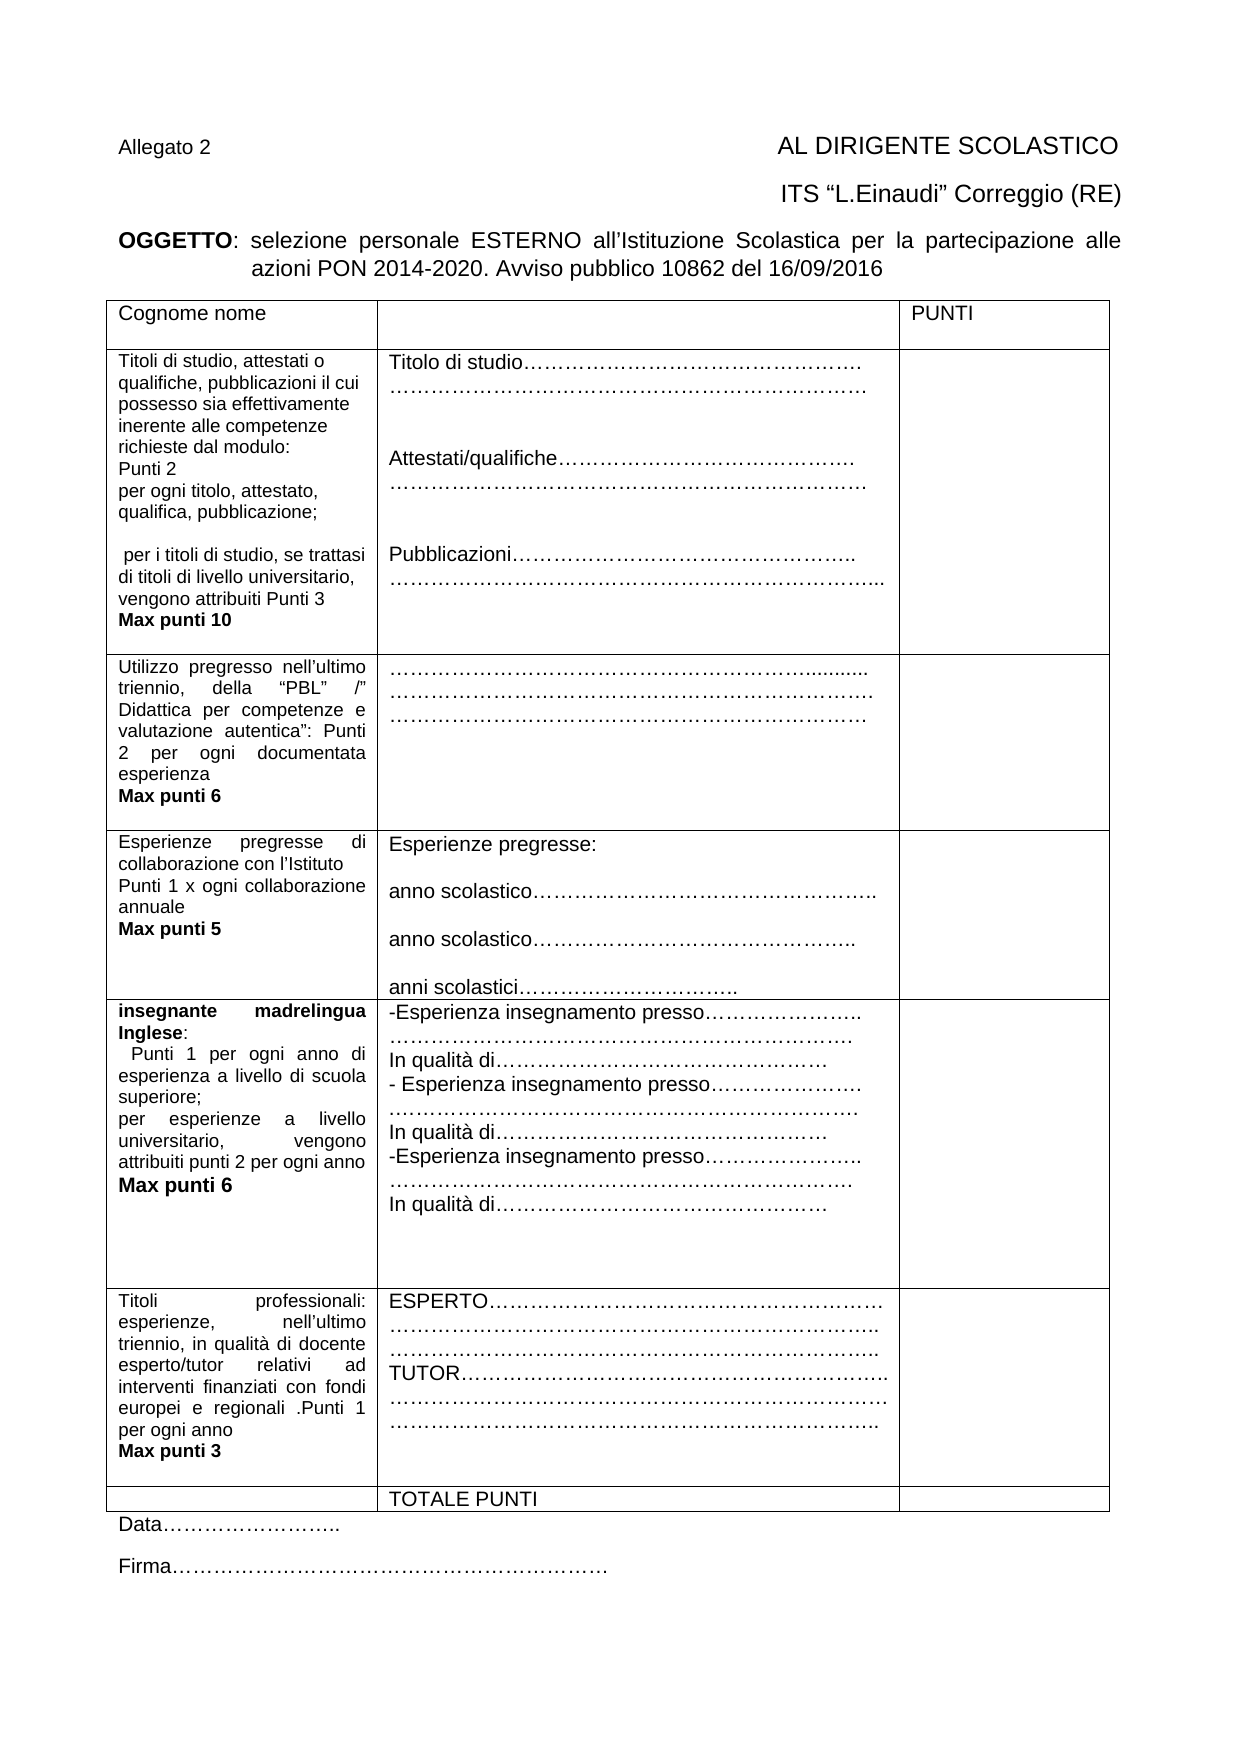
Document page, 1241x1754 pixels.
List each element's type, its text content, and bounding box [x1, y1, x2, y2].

text ITS “L.Einaudi” Correggio (RE) [118, 179, 1122, 208]
table_cell Titolo di studio…………………………………………. …………………………………………………………… Attestati/qualifiche……………………………………. …………………………………………………………… Pubblicazioni………………………………………….. ……………………………………………………………... [378, 350, 899, 654]
table_cell Titoli professionali: esperienze, nell’ultimo triennio, in qualità di docente esperto/tutor relativi ad interventi finanziati con fondi europei e regionali .Punti 1 per ogni anno Max punti 3 [107, 1289, 377, 1486]
table_cell [107, 1487, 377, 1511]
table_cell Titoli di studio, attestati o qualifiche, pubblicazioni il cui possesso sia effettivamente inerente alle competenze richieste dal modulo: Punti 2 per ogni titolo, attestato, qualifica, pubblicazione; per i titoli di studio, se trattasi di titoli di livello universitario, vengono attribuiti Punti 3 Max punti 10 [107, 350, 377, 654]
table_cell TOTALE PUNTI [378, 1487, 899, 1511]
table_header PUNTI [900, 301, 1109, 349]
text Data…………………….. [118, 1512, 1122, 1536]
text OGGETTO: selezione personale ESTERNO all’Istituzione Scolastica per la partecipazione alle azioni PON 2014-2020. Avviso pubblico 10862 del 16/09/2016 [118, 227, 1122, 281]
table_cell -Esperienza insegnamento presso………………….. …………………………………………………………. In qualità di………………………………………… - Esperienza insegnamento presso…………………. .…………………………………………………………. In qualità di………………………………………… -Esperienza insegnamento presso………………….. …………………………………………………………. In qualità di………………………………………… [378, 1000, 899, 1288]
table_cell Esperienze pregresse: anno scolastico………………………………………….. anno scolastico……………………………………….. anni scolastici………………………….. [378, 831, 899, 999]
table_cell [900, 831, 1109, 999]
table_cell [900, 655, 1109, 830]
table_cell [900, 1289, 1109, 1486]
table_cell ……………………………………………………........... ……………………………………………………………. …………………………………………………………… [378, 655, 899, 830]
table_header [378, 301, 899, 349]
table_cell Esperienze pregresse di collaborazione con l’Istituto Punti 1 x ogni collaborazione annuale Max punti 5 [107, 831, 377, 999]
table_cell [900, 350, 1109, 654]
table_header Cognome nome [107, 301, 377, 349]
text Allegato 2 AL DIRIGENTE SCOLASTICO [118, 131, 1122, 160]
text Firma……………………………………………………… [118, 1554, 1122, 1578]
table_cell [900, 1487, 1109, 1511]
table_cell ESPERTO………………………………………………… …………………………………………………………….. …………………………………………………………….. TUTOR…………………………………………………….. ……………………………………………………………… …………………………………………………………….. [378, 1289, 899, 1486]
table_cell Utilizzo pregresso nell’ultimo triennio, della “PBL” /” Didattica per competenze e valutazione autentica”: Punti 2 per ogni documentata esperienza Max punti 6 [107, 655, 377, 830]
table_cell insegnante madrelingua Inglese: Punti 1 per ogni anno di esperienza a livello di scuola superiore; per esperienze a livello universitario, vengono attribuiti punti 2 per ogni anno Max punti 6 [107, 1000, 377, 1288]
table_cell [900, 1000, 1109, 1288]
